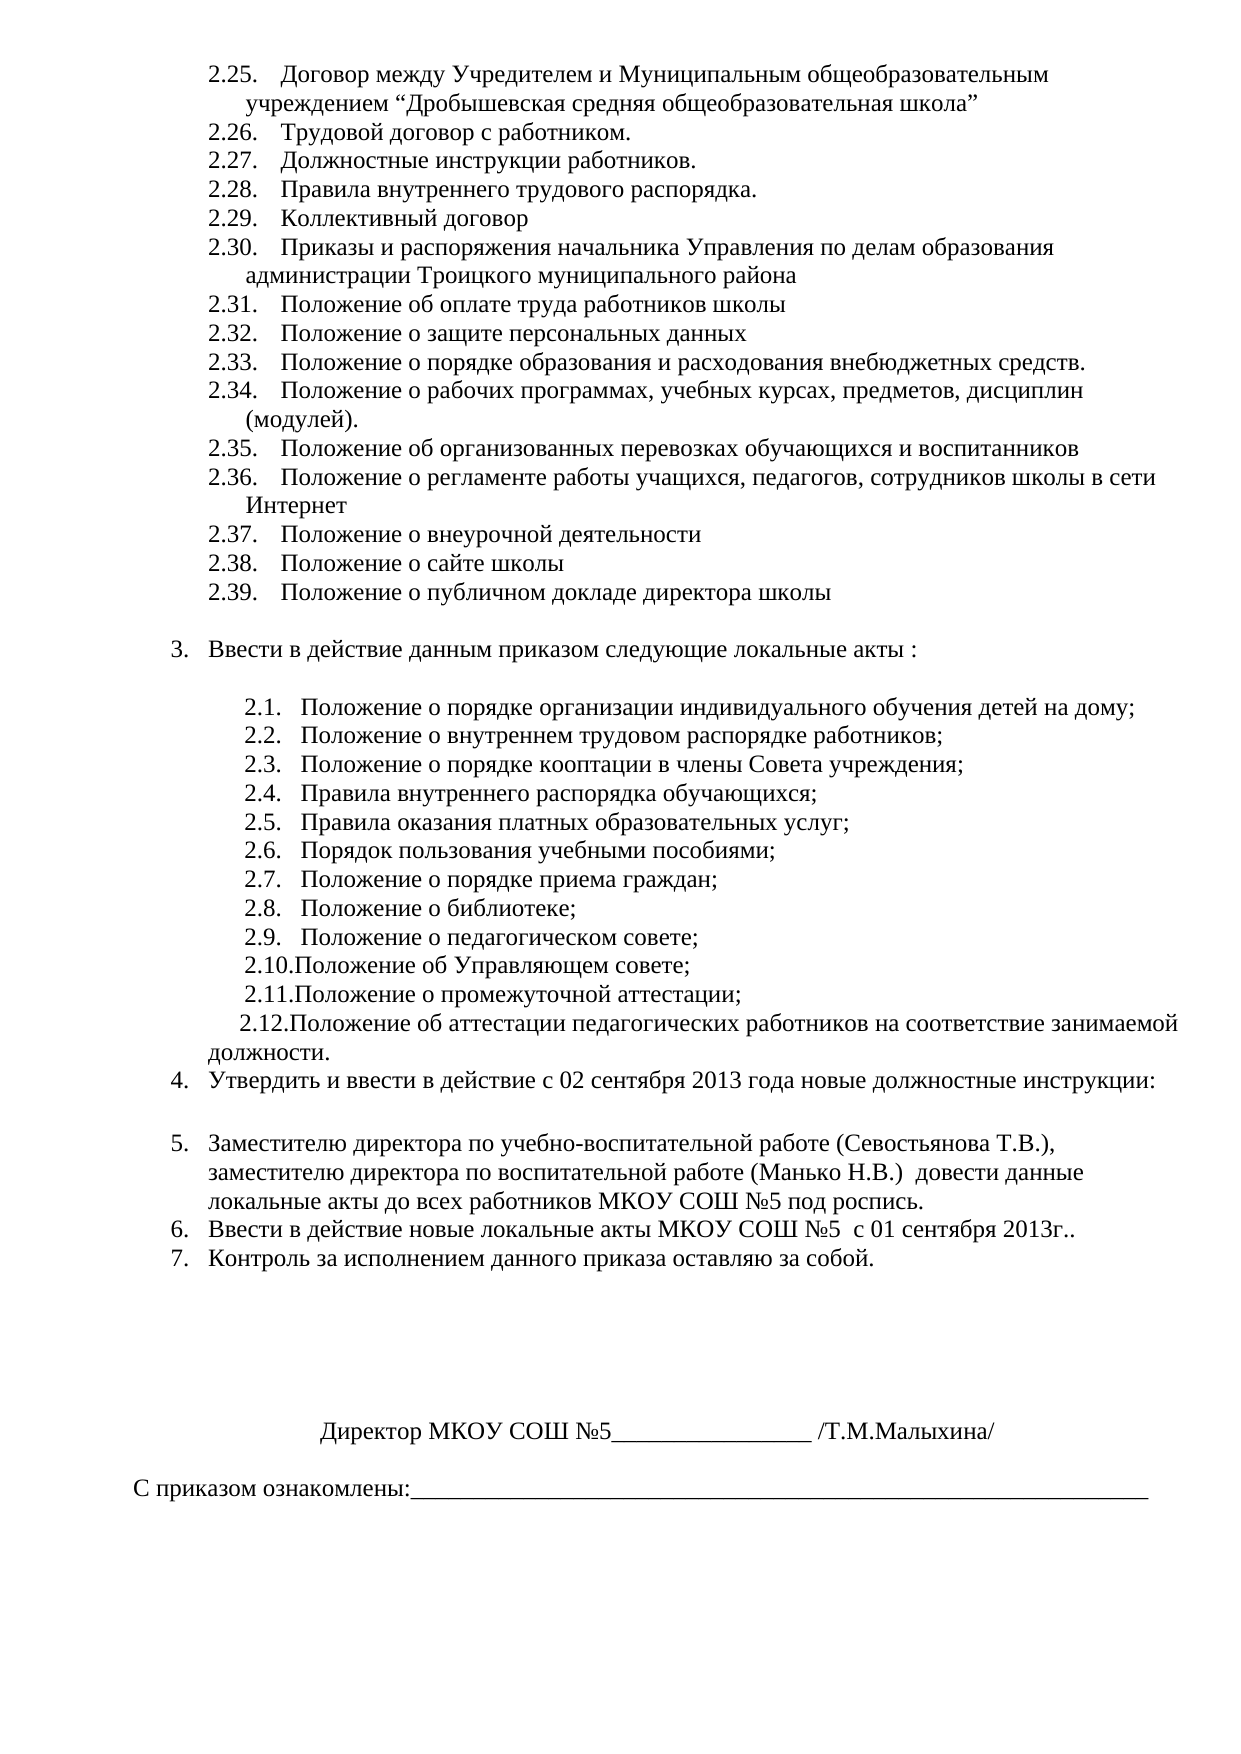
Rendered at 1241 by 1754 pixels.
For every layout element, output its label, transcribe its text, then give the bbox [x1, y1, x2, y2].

list Положение о защите персональных данных [208, 318, 1181, 347]
list Ввести в действие данным приказом следующие локальные акты : [170, 634, 1181, 663]
list Положение об организованных перевозках обучающихся и воспитанников [208, 433, 1181, 462]
list Положение о регламенте работы учащихся, педагогов, сотрудников школы в сети Интернет [208, 462, 1181, 519]
text 2.9. Положение о педагогическом совете; [244, 922, 1181, 950]
text 2.5. Правила оказания платных образовательных услуг; [244, 807, 1181, 835]
text 2.8. Положение о библиотеке; [244, 893, 1181, 922]
text 2.1. Положение о порядке организации индивидуального обучения детей на дому; [244, 692, 1181, 720]
list Контроль за исполнением данного приказа оставляю за собой. [170, 1243, 1181, 1272]
text С приказом ознакомлены:___________________________________________________________ [133, 1473, 1181, 1502]
list Утвердить и ввести в действие с 02 сентября 2013 года новые должностные инструкции: [170, 1065, 1181, 1094]
list Положение о порядке образования и расходования внебюджетных средств. [208, 347, 1181, 375]
list Положение о публичном докладе директора школы [208, 577, 1181, 605]
text 2.7. Положение о порядке приема граждан; [244, 864, 1181, 893]
text 2.2. Положение о внутреннем трудовом распорядке работников; [244, 720, 1181, 749]
list Должностные инструкции работников. [208, 145, 1181, 174]
list Положение о рабочих программах, учебных курсах, предметов, дисциплин (модулей). [208, 375, 1181, 433]
text 2.6. Порядок пользования учебными пособиями; [244, 835, 1181, 864]
text 2.4. Правила внутреннего распорядка обучающихся; [244, 778, 1181, 807]
text 2.3. Положение о порядке кооптации в члены Совета учреждения; [244, 749, 1181, 778]
list Правила внутреннего трудового распорядка. [208, 174, 1181, 203]
text 2.10.Положение об Управляющем совете; [244, 950, 1181, 979]
text Директор МКОУ СОШ №5________________ /Т.М.Малыхина/ [133, 1416, 1181, 1444]
list Положение об оплате труда работников школы [208, 289, 1181, 318]
list Договор между Учредителем и Муниципальным общеобразовательным учреждением “Дробышевская средняя общеобразовательная школа” [208, 59, 1181, 117]
text 2.11.Положение о промежуточной аттестации; [244, 979, 1181, 1008]
text 2.12.Положение об аттестации педагогических работников на соответствие занимаемой должности. [208, 1008, 1181, 1065]
list Ввести в действие новые локальные акты МКОУ СОШ №5 с 01 сентября 2013г.. [170, 1214, 1181, 1243]
list Коллективный договор [208, 203, 1181, 232]
list Заместителю директора по учебно-воспитательной работе (Севостьянова Т.В.), заместителю директора по воспитательной работе (Манько Н.В.) довести данные локальные акты до всех работников МКОУ СОШ №5 под роспись. [170, 1128, 1181, 1214]
list Положение о внеурочной деятельности [208, 519, 1181, 548]
list Трудовой договор с работником. [208, 117, 1181, 145]
list Положение о сайте школы [208, 548, 1181, 577]
list Приказы и распоряжения начальника Управления по делам образования администрации Троицкого муниципального района [208, 232, 1181, 289]
